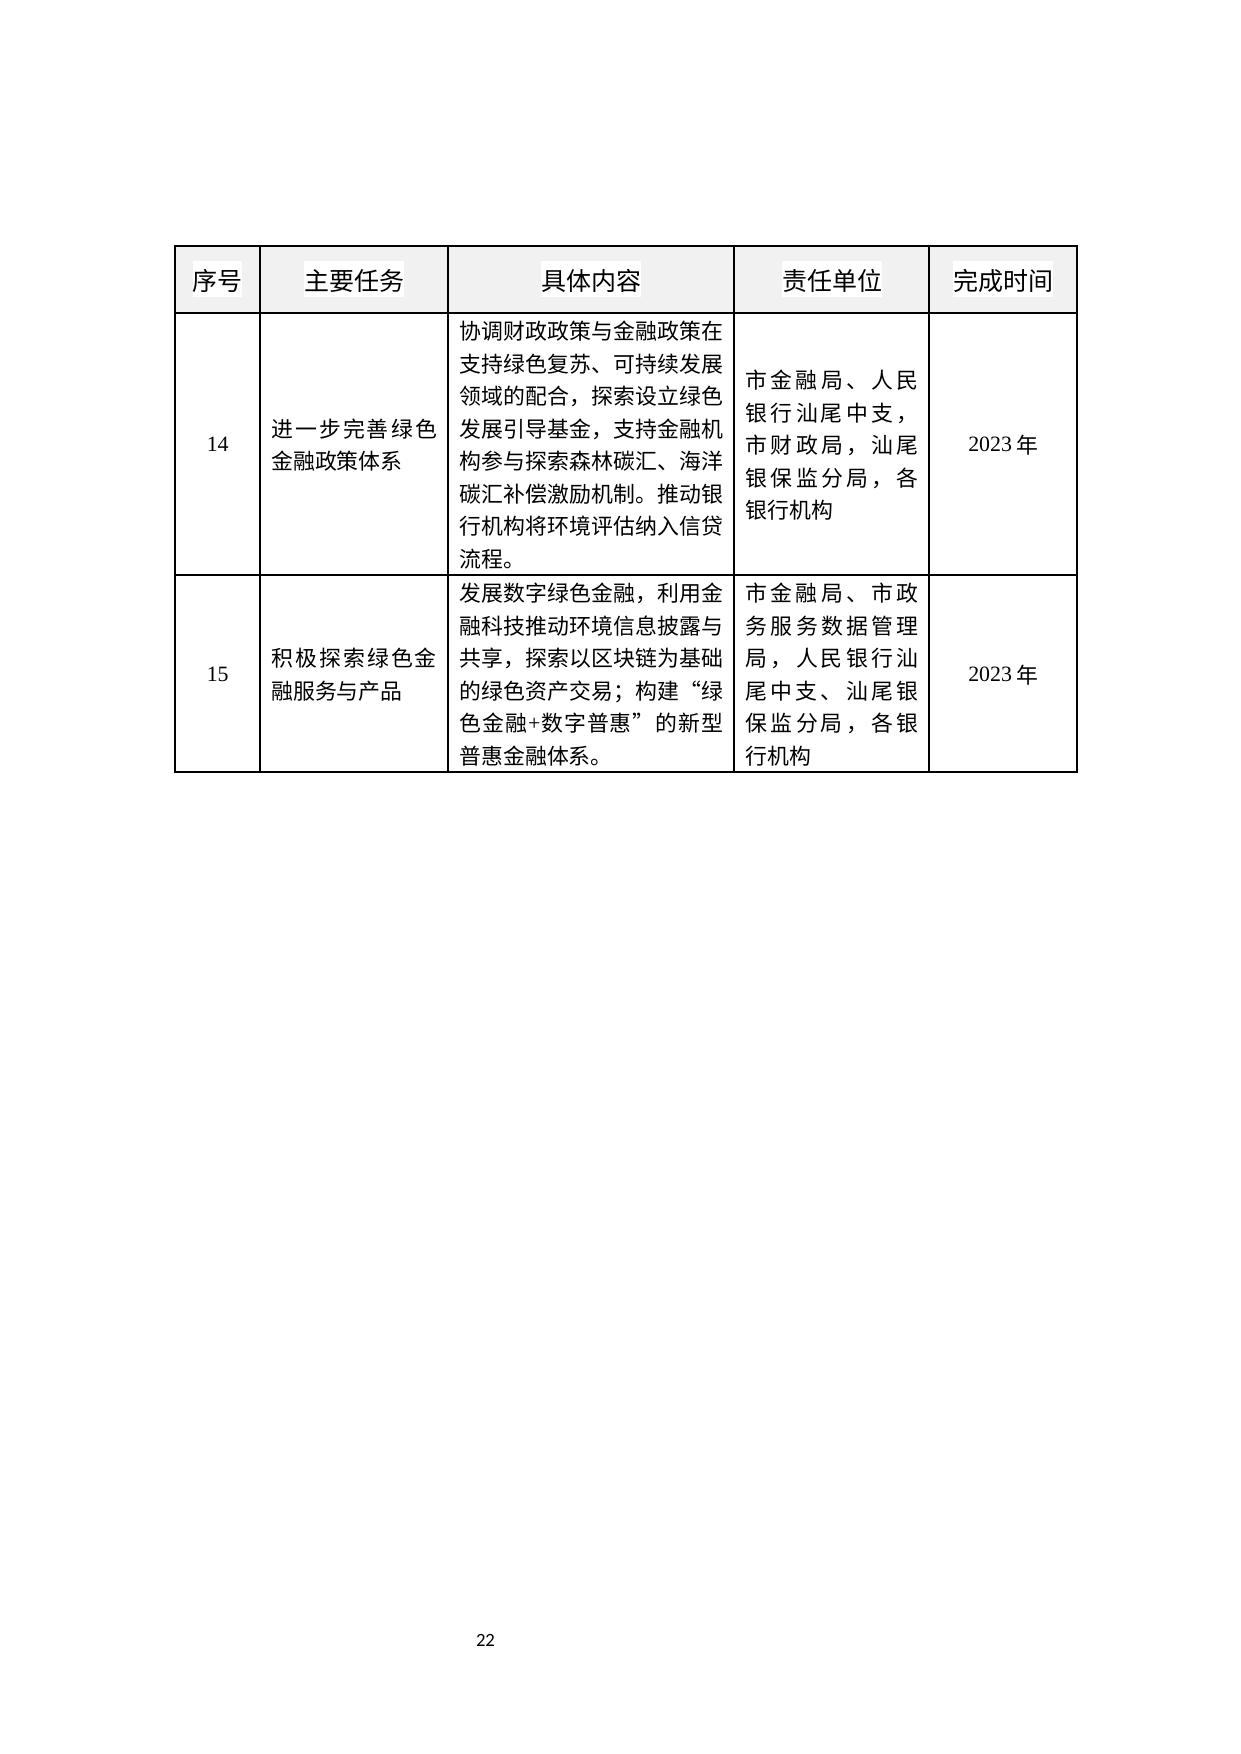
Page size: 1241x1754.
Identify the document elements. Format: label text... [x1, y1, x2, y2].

table_cell 市金融局、人民银行汕尾中支，市财政局，汕尾银保监分局，各银行机构 [735, 314, 928, 574]
table_cell 发展数字绿色金融，利用金融科技推动环境信息披露与共享，探索以区块链为基础的绿色资产交易；构建“绿色金融+数字普惠”的新型普惠金融体系。 [449, 576, 733, 771]
table_cell 15 [176, 576, 259, 771]
table_header 主要任务 [261, 247, 447, 312]
table_header 具体内容 [449, 247, 733, 312]
table_cell 市金融局、市政务服务数据管理局，人民银行汕尾中支、汕尾银保监分局，各银行机构 [735, 576, 928, 771]
table_header 完成时间 [930, 247, 1076, 312]
table_header 责任单位 [735, 247, 928, 312]
table_cell 协调财政政策与金融政策在支持绿色复苏、可持续发展领域的配合，探索设立绿色发展引导基金，支持金融机构参与探索森林碳汇、海洋碳汇补偿激励机制。推动银行机构将环境评估纳入信贷流程。 [449, 314, 733, 574]
table_cell 进一步完善绿色金融政策体系 [261, 314, 447, 574]
table_cell 2023年 [930, 576, 1076, 771]
table_cell 14 [176, 314, 259, 574]
table_cell 2023年 [930, 314, 1076, 574]
table_header 序号 [176, 247, 259, 312]
table_cell 积极探索绿色金融服务与产品 [261, 576, 447, 771]
